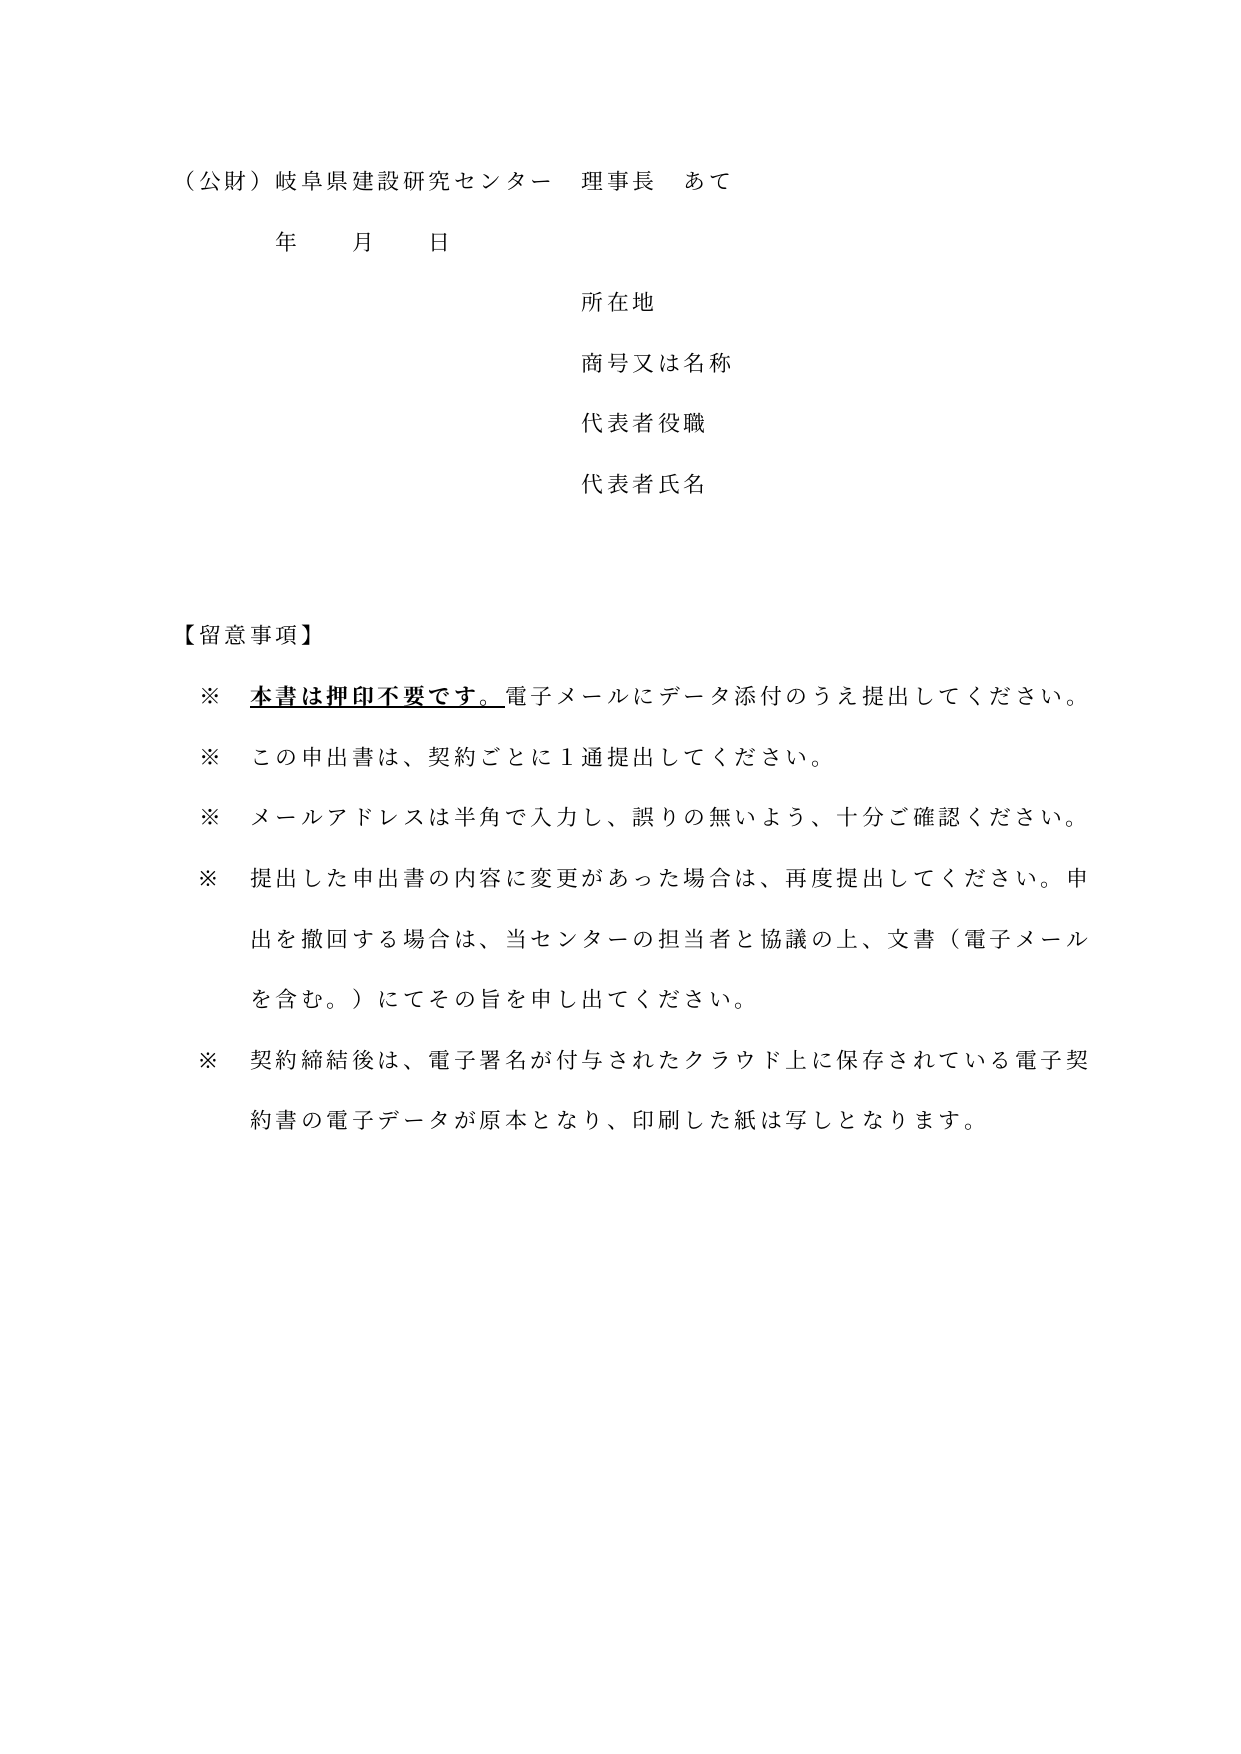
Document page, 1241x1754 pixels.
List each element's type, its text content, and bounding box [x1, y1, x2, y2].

text ※ メールアドレスは半角で入力し、誤りの無いよう、十分ご確認ください。 [148, 786, 1092, 847]
text 代表者氏名 [148, 453, 1092, 513]
text 代表者役職 [148, 392, 1092, 453]
text ※ 本書は押印不要です。電子メールにデータ添付のうえ提出してください。 [148, 665, 1092, 725]
text 商号又は名称 [148, 331, 1092, 392]
text ※ 契約締結後は、電子署名が付与されたクラウド上に保存されている電子契約書の電子データが原本となり、印刷した紙は写しとなります。 [193, 1028, 1092, 1150]
text 所在地 [148, 271, 1092, 331]
text 【留意事項】 [148, 604, 1092, 665]
text （公財）岐阜県建設研究センター 理事長 あて [148, 149, 1092, 210]
text ※ 提出した申出書の内容に変更があった場合は、再度提出してください。申出を撤回する場合は、当センターの担当者と協議の上、文書（電子メールを含む。）にてその旨を申し出てください。 [193, 847, 1092, 1028]
text 年 月 日 [148, 210, 1092, 271]
text ※ この申出書は、契約ごとに１通提出してください。 [170, 725, 1092, 786]
